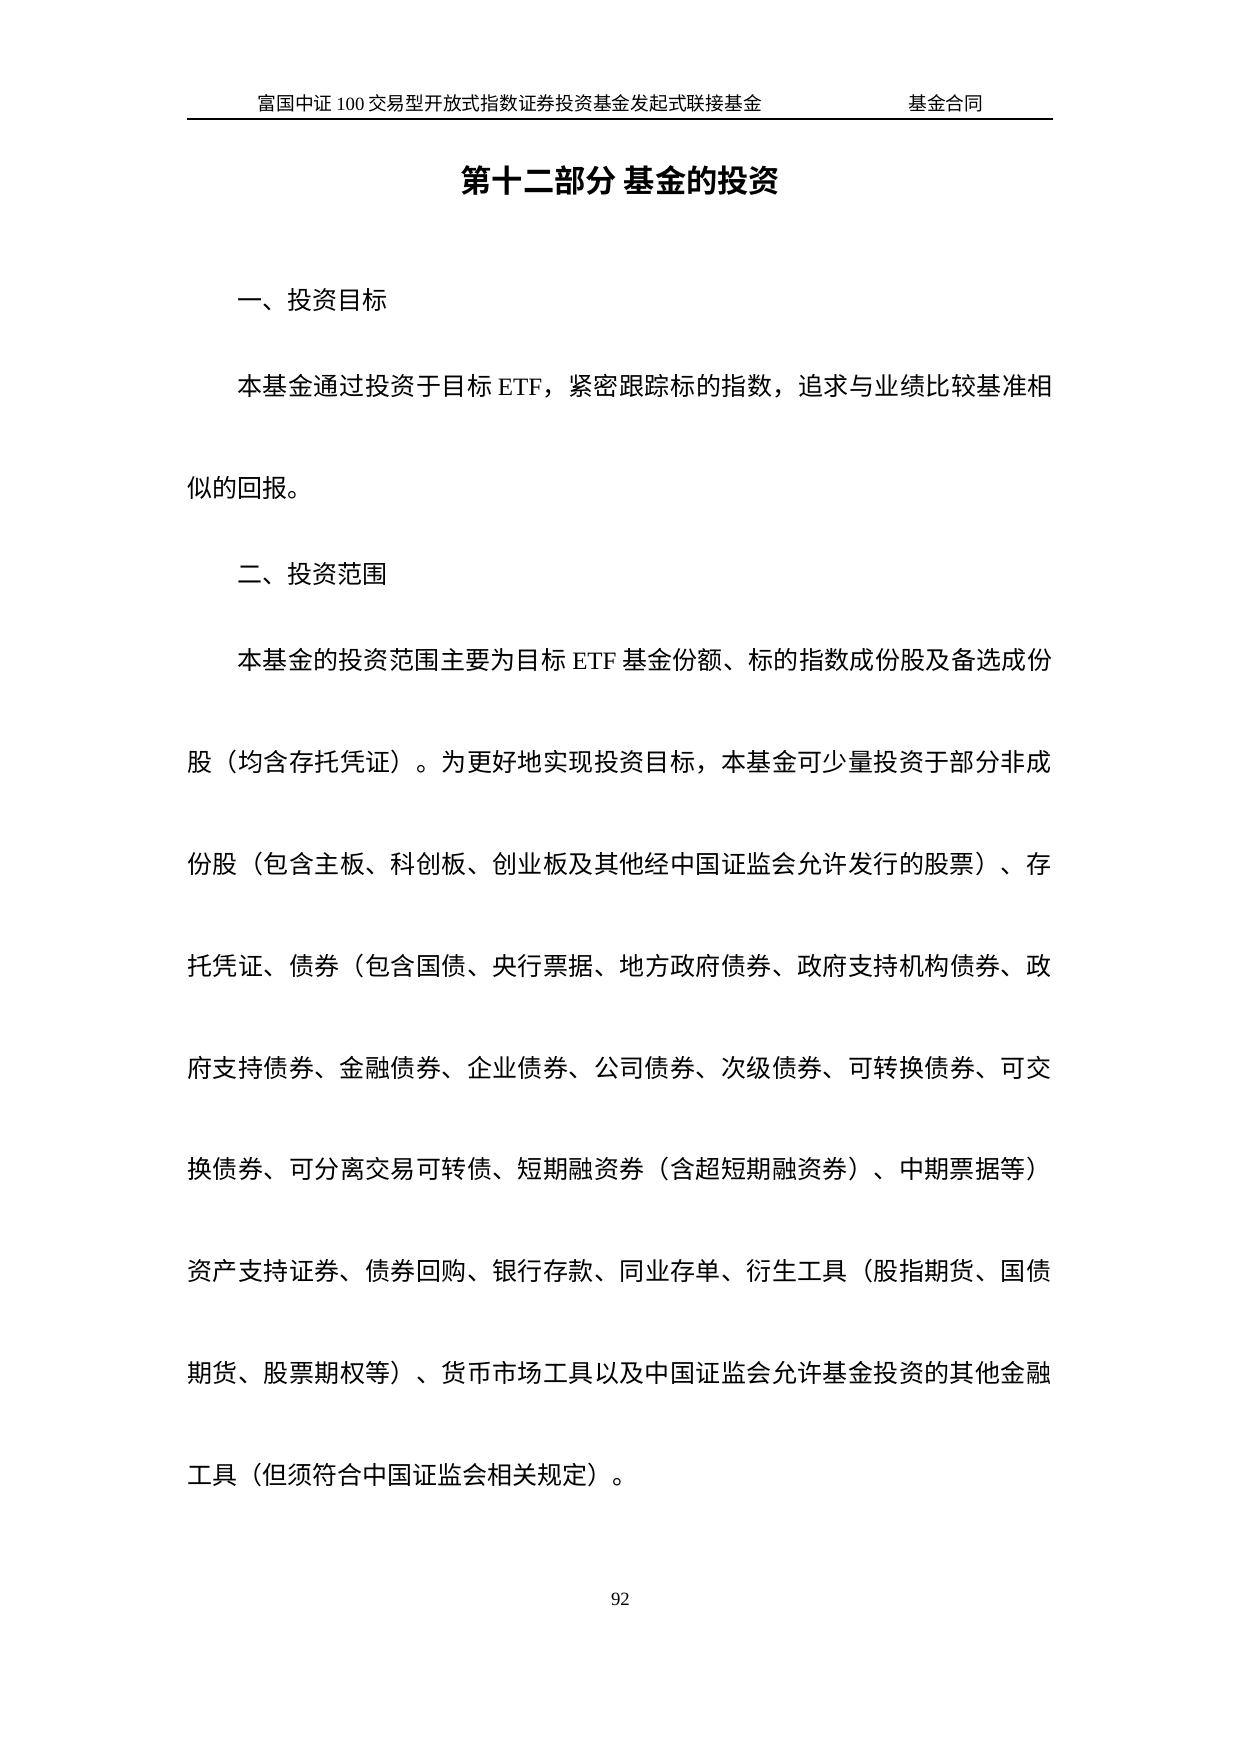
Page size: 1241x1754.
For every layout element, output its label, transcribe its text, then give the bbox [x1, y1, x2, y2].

text 二、投资范围 [187, 539, 1053, 607]
text 一、投资目标 [187, 265, 1053, 333]
text 本基金的投资范围主要为目标ETF基金份额、标的指数成份股及备选成份股（均含存托凭证）。为更好地实现投资目标，本基金可少量投资于部分非成份股（包含主板、科创板、创业板及其他经中国证监会允许发行的股票）、存托凭证、债券（包含国债、央行票据、地方政府债券、政府支持机构债券、政府支持债券、金融债券、企业债券、公司债券、次级债券、可转换债券、可交换债券、可分离交易可转债、短期融资券（含超短期融资券）、中期票据等）、资产支持证券、债券回购、银行存款、同业存单、衍生工具（股指期货、国债期货、股票期权等）、货币市场工具以及中国证监会允许基金投资的其他金融工具（但须符合中国证监会相关规定）。 [187, 625, 1053, 1508]
text 本基金通过投资于目标ETF，紧密跟踪标的指数，追求与业绩比较基准相似的回报。 [187, 351, 1053, 521]
subtitle 基金的投资 [187, 156, 1053, 201]
